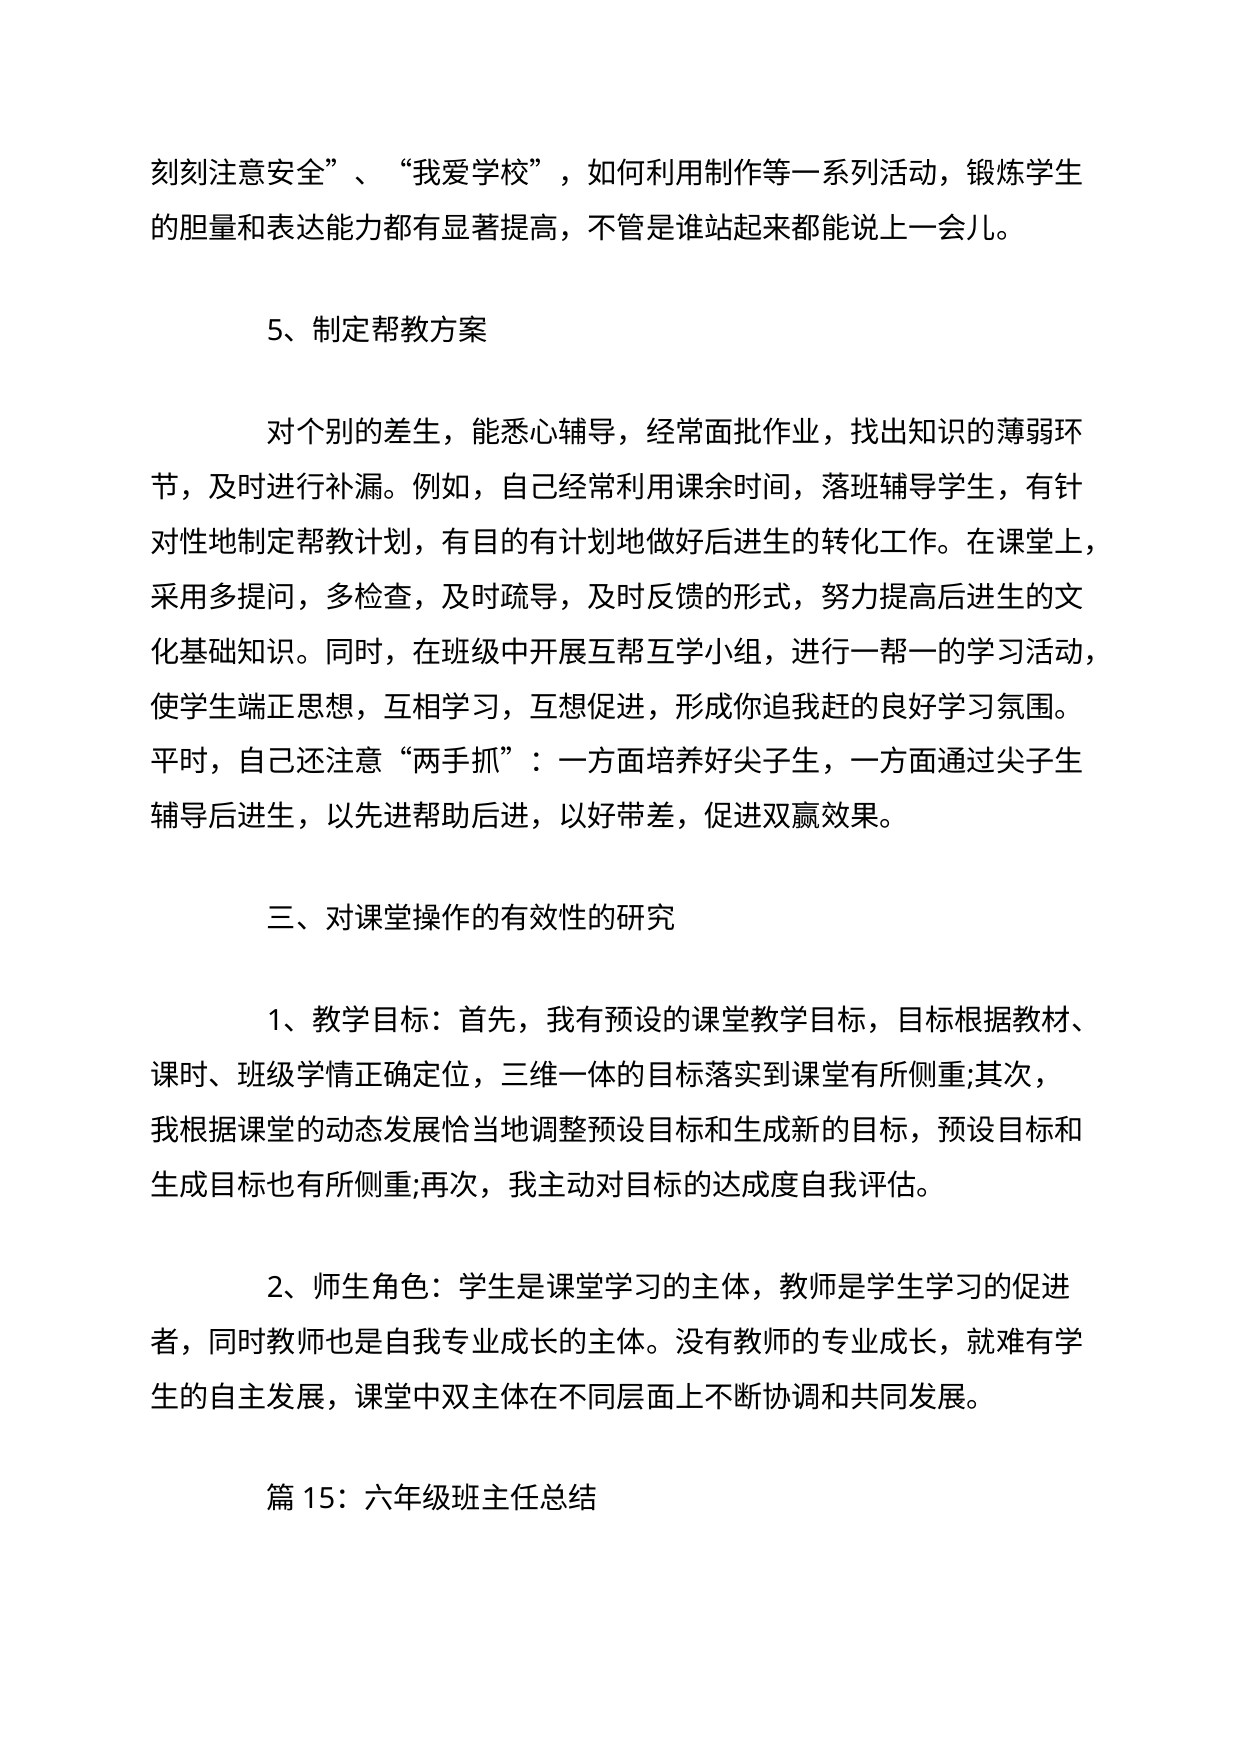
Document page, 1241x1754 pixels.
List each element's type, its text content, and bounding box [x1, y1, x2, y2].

text 2、师生角色：学生是课堂学习的主体，教师是学生学习的促进者，同时教师也是自我专业成长的主体。没有教师的专业成长，就难有学生的自主发展，课堂中双主体在不同层面上不断协调和共同发展。 [150, 1263, 1090, 1416]
text 篇15：六年级班主任总结 [150, 1475, 1090, 1517]
text 三、对课堂操作的有效性的研究 [150, 895, 1090, 937]
text 1、教学目标：首先，我有预设的课堂教学目标，目标根据教材、课时、班级学情正确定位，三维一体的目标落实到课堂有所侧重;其次，我根据课堂的动态发展恰当地调整预设目标和生成新的目标，预设目标和生成目标也有所侧重;再次，我主动对目标的达成度自我评估。 [150, 996, 1090, 1204]
text 对个别的差生，能悉心辅导，经常面批作业，找出知识的薄弱环节，及时进行补漏。例如，自己经常利用课余时间，落班辅导学生，有针对性地制定帮教计划，有目的有计划地做好后进生的转化工作。在课堂上，采用多提问，多检查，及时疏导，及时反馈的形式，努力提高后进生的文化基础知识。同时，在班级中开展互帮互学小组，进行一帮一的学习活动，使学生端正思想，互相学习，互想促进，形成你追我赶的良好学习氛围。平时，自己还注意“两手抓”：一方面培养好尖子生，一方面通过尖子生辅导后进生，以先进帮助后进，以好带差，促进双赢效果。 [150, 409, 1090, 835]
text 5、制定帮教方案 [150, 307, 1090, 349]
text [150, 150, 1090, 247]
